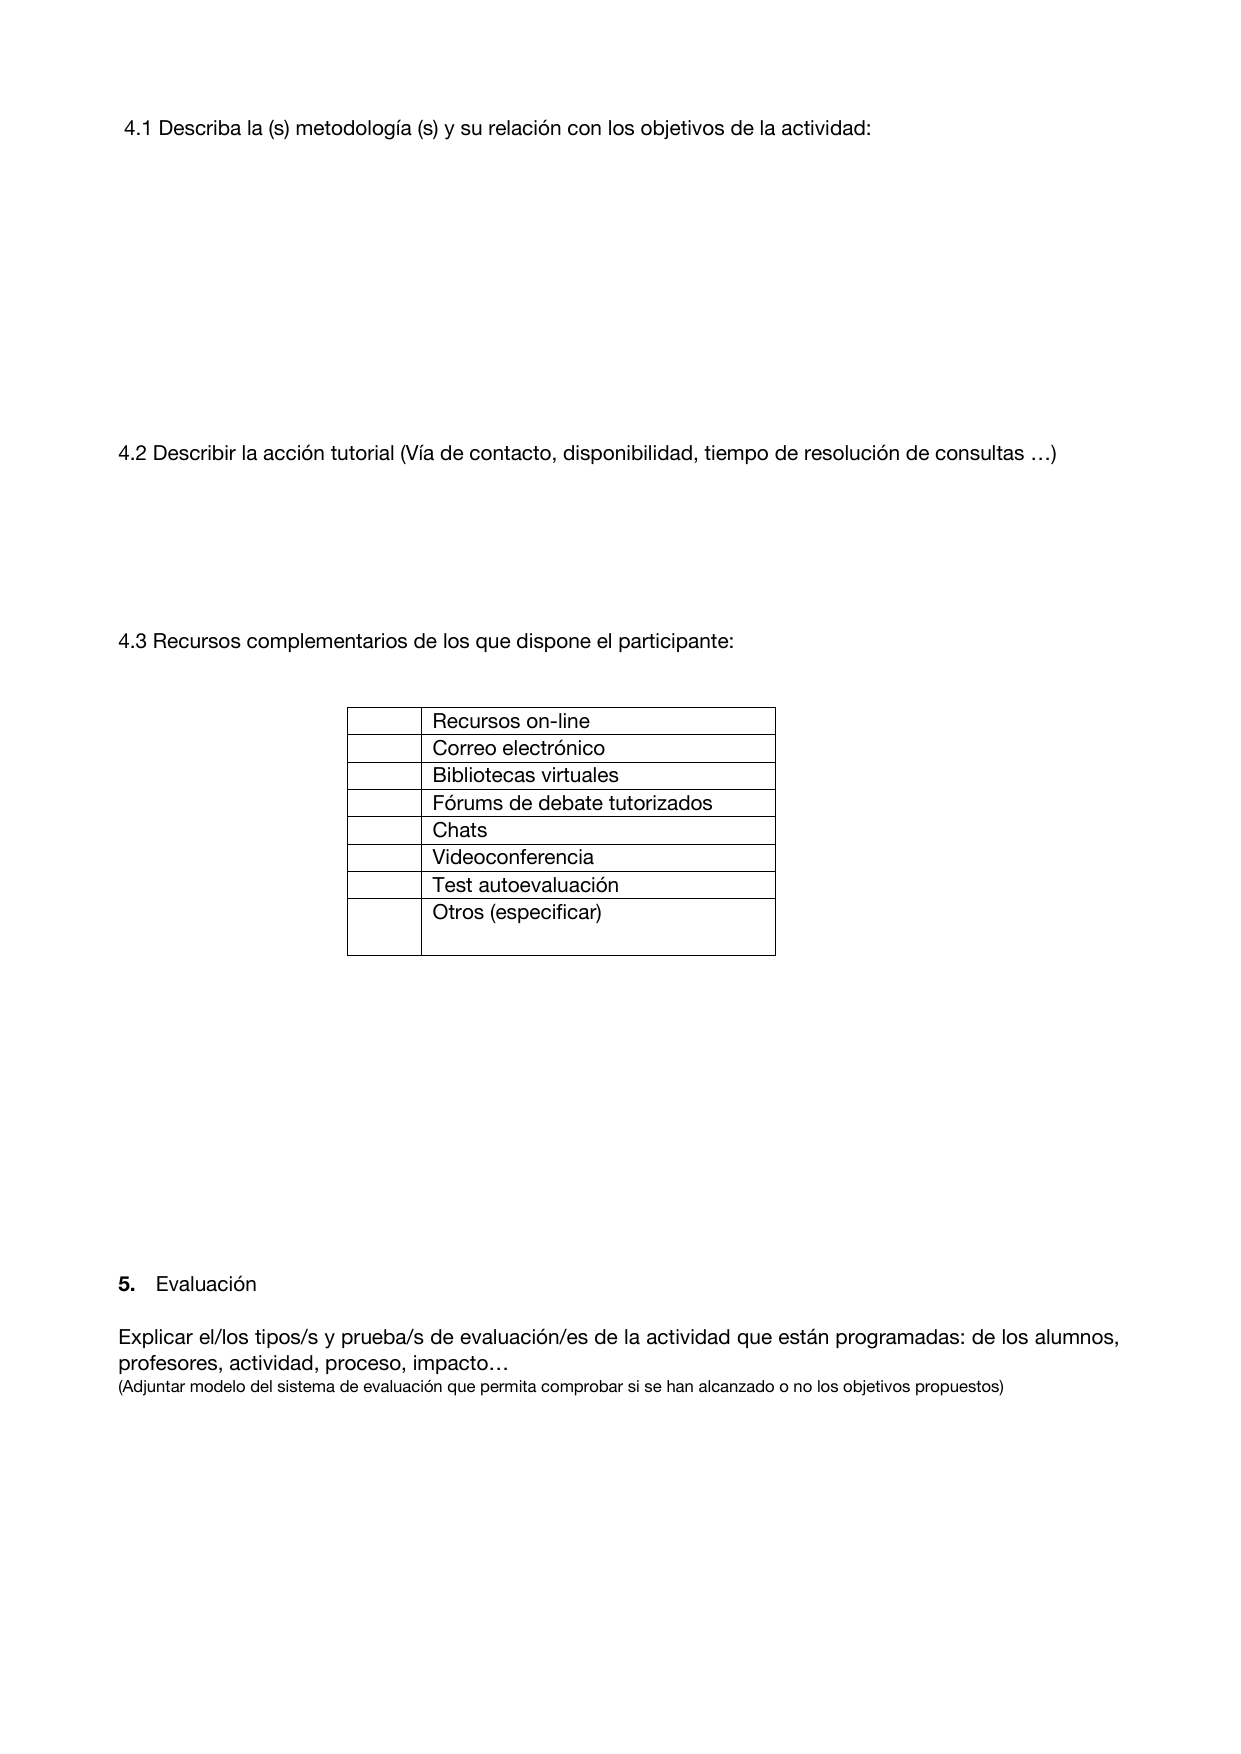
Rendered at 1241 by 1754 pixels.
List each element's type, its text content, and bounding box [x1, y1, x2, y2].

table_header Recursos on-line [422, 708, 775, 734]
table_cell [348, 872, 421, 898]
text (Adjuntar modelo del sistema de evaluación que permita comprobar si se han alcanzado o no los objetivos propuestos) [118, 1376, 1122, 1397]
table_cell Chats [422, 817, 775, 843]
table_cell Fórums de debate tutorizados [422, 790, 775, 816]
table_cell Test autoevaluación [422, 872, 775, 898]
table_cell Bibliotecas virtuales [422, 763, 775, 789]
table_cell [348, 899, 421, 955]
table_cell Otros (especificar) [422, 899, 775, 955]
table_cell [348, 763, 421, 789]
table_cell [348, 817, 421, 843]
table_cell [348, 845, 421, 871]
table_cell Videoconferencia [422, 845, 775, 871]
text 4.2 Describir la acción tutorial (Vía de contacto, disponibilidad, tiempo de resolución de consultas …) [118, 440, 1122, 467]
table_cell [348, 735, 421, 762]
table_cell Correo electrónico [422, 735, 775, 762]
text Explicar el/los tipos/s y prueba/s de evaluación/es de la actividad que están programadas: de los alumnos, profesores, actividad, proceso, impacto… [118, 1324, 1122, 1376]
table_header [348, 708, 421, 734]
text 4.3 Recursos complementarios de los que dispone el participante: [118, 628, 1122, 654]
list Evaluación [118, 1271, 1122, 1298]
text 4.1 Describa la (s) metodología (s) y su relación con los objetivos de la actividad: [118, 115, 1122, 141]
table_cell [348, 790, 421, 816]
